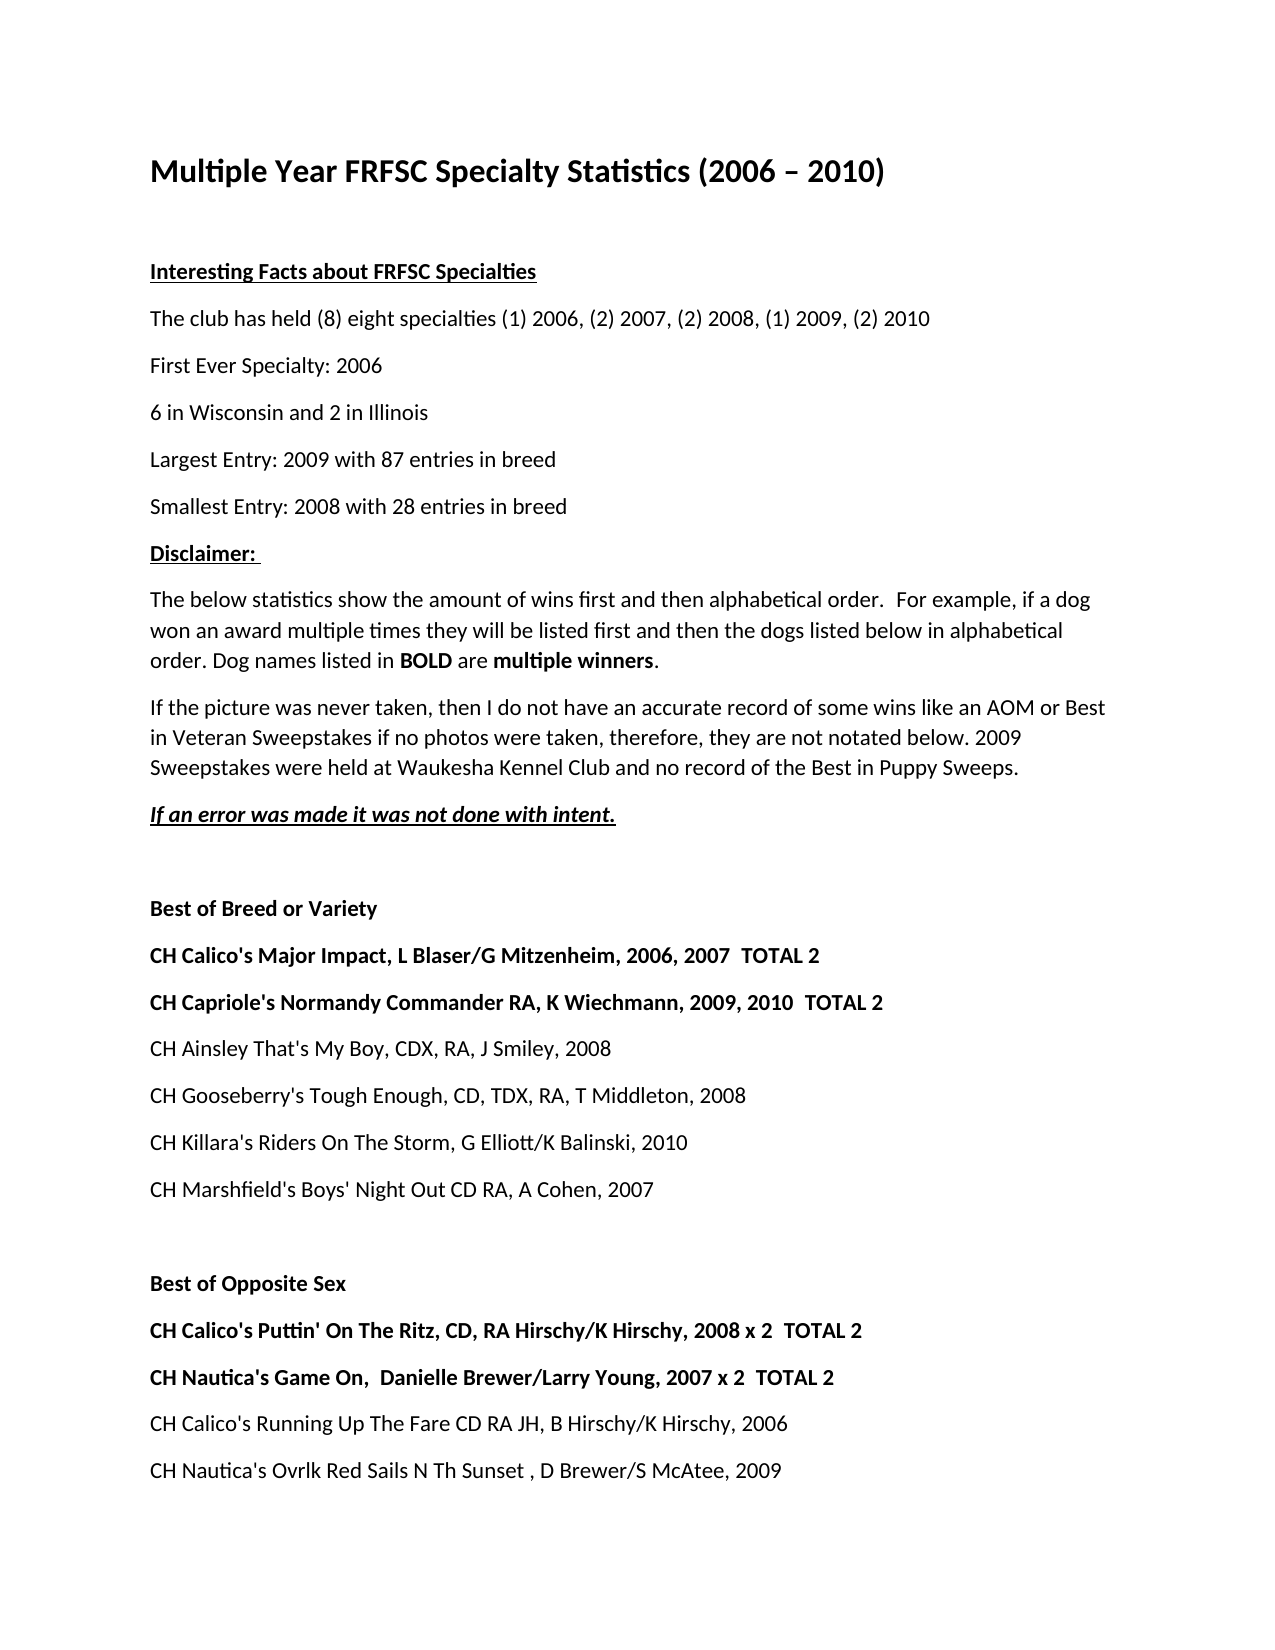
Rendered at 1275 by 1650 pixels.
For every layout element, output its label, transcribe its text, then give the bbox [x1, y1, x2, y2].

text If the picture was never taken, then I do not have an accurate record of some wins like an AOM or Best in Veteran Sweepstakes if no photos were taken, therefore, they are not notated below. 2009 Sweepstakes were held at Waukesha Kennel Club and no record of the Best in Puppy Sweeps. [150, 693, 1125, 781]
text Interesting Facts about FRFSC Specialties [150, 257, 1125, 286]
text The below statistics show the amount of wins first and then alphabetical order. For example, if a dog won an award multiple times they will be listed first and then the dogs listed below in alphabetical order. Dog names listed in BOLD are multiple winners. [150, 586, 1125, 674]
text First Ever Specialty: 2006 [150, 351, 1125, 379]
text Disclaimer: [150, 539, 1125, 567]
text CH Calico's Puttin' On The Ritz, CD, RA Hirschy/K Hirschy, 2008 x 2  TOTAL 2 [150, 1316, 1125, 1344]
text CH Ainsley That's My Boy, CDX, RA, J Smiley, 2008 [150, 1034, 1125, 1063]
text The club has held (8) eight specialties (1) 2006, (2) 2007, (2) 2008, (1) 2009, (2) 2010 [150, 304, 1125, 332]
text CH Nautica's Ovrlk Red Sails N Th Sunset , D Brewer/S McAtee, 2009 [150, 1456, 1125, 1484]
text Smallest Entry: 2008 with 28 entries in breed [150, 492, 1125, 520]
text Best of Breed or Variety [150, 894, 1125, 922]
text CH Gooseberry's Tough Enough, CD, TDX, RA, T Middleton, 2008 [150, 1081, 1125, 1109]
text CH Nautica's Game On, Danielle Brewer/Larry Young, 2007 x 2  TOTAL 2 [150, 1363, 1125, 1391]
text CH Killara's Riders On The Storm, G Elliott/K Balinski, 2010 [150, 1128, 1125, 1156]
text CH Capriole's Normandy Commander RA, K Wiechmann, 2009, 2010  TOTAL 2 [150, 988, 1125, 1016]
text CH Calico's Major Impact, L Blaser/G Mitzenheim, 2006, 2007  TOTAL 2 [150, 941, 1125, 969]
text CH Marshfield's Boys' Night Out CD RA, A Cohen, 2007 [150, 1175, 1125, 1203]
text Multiple Year FRFSC Specialty Statistics (2006 – 2010) [150, 150, 1125, 191]
text If an error was made it was not done with intent. [150, 800, 1125, 828]
text Largest Entry: 2009 with 87 entries in breed [150, 445, 1125, 473]
text 6 in Wisconsin and 2 in Illinois [150, 398, 1125, 426]
text Best of Opposite Sex [150, 1269, 1125, 1297]
text CH Calico's Running Up The Fare CD RA JH, B Hirschy/K Hirschy, 2006 [150, 1409, 1125, 1438]
